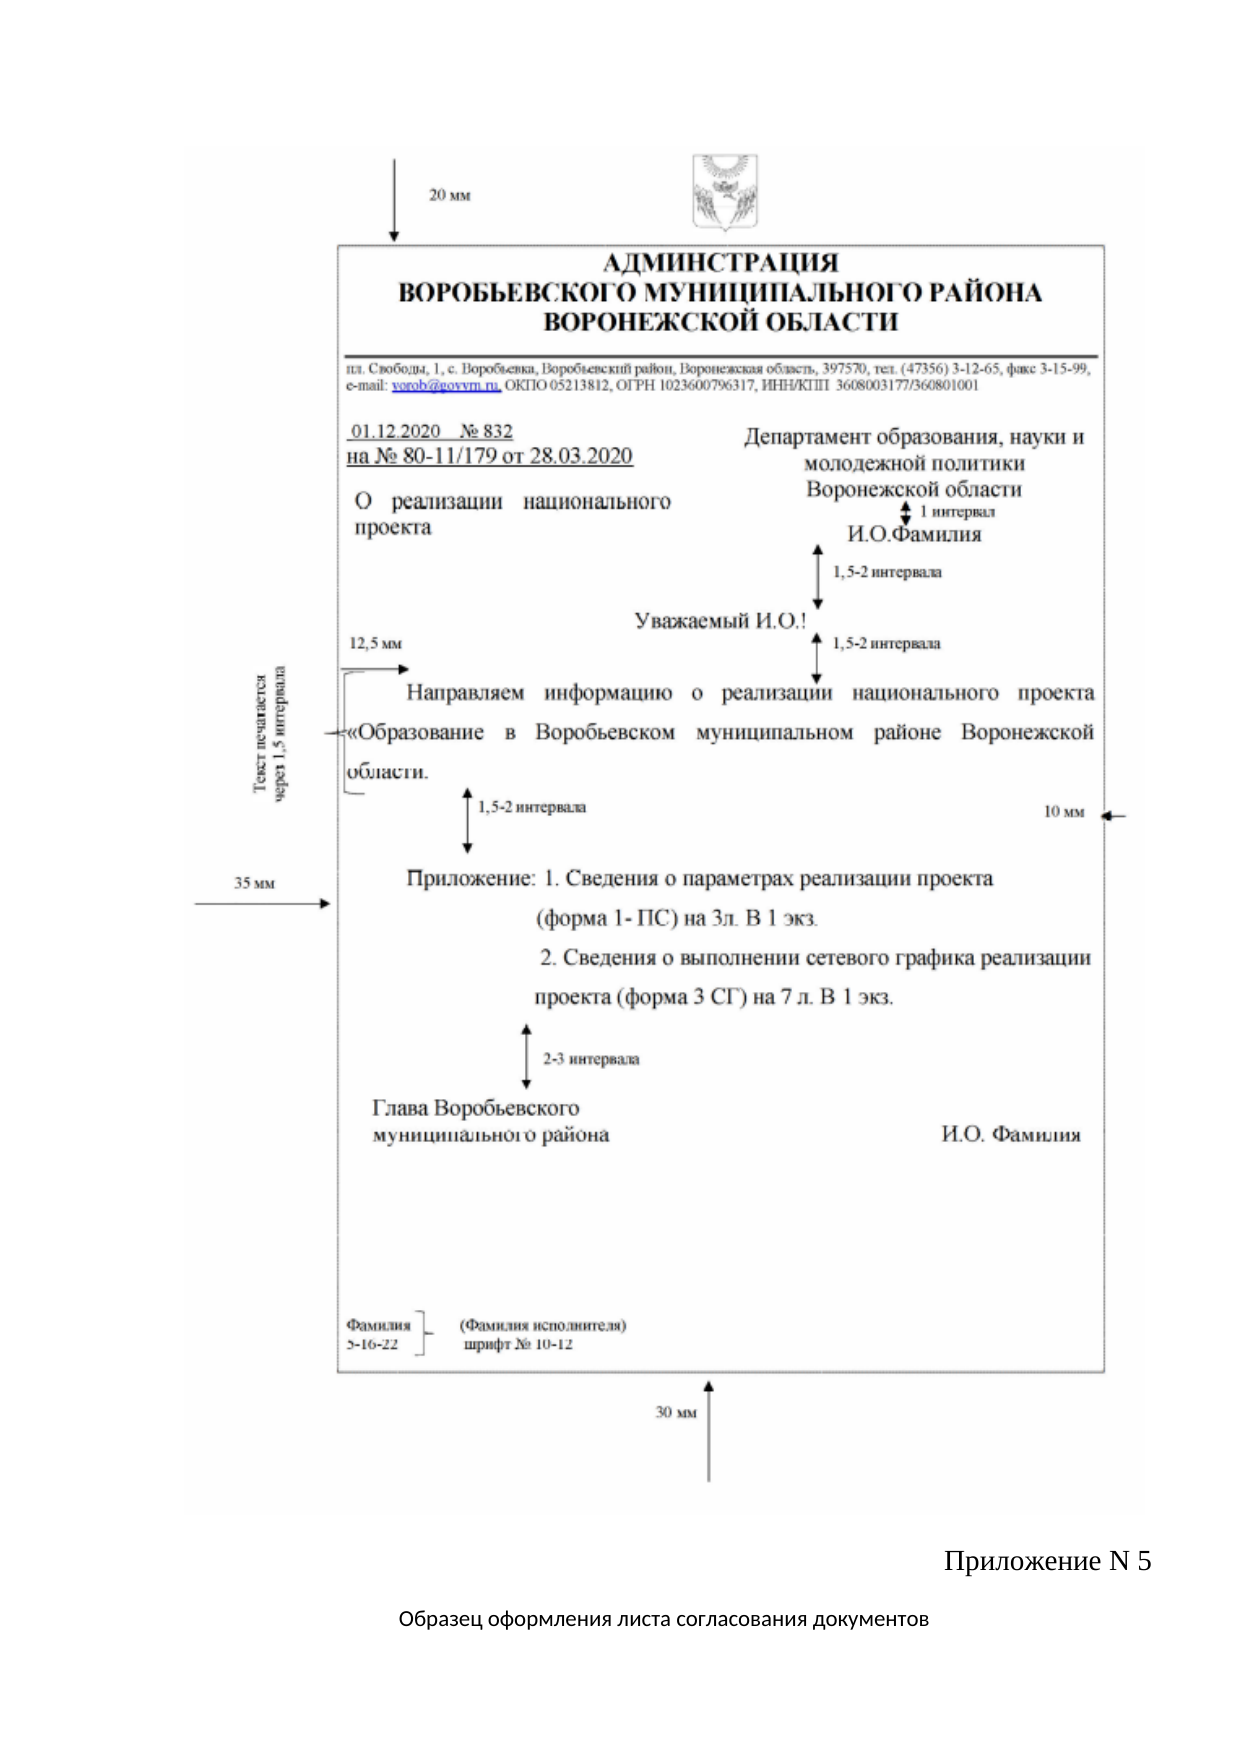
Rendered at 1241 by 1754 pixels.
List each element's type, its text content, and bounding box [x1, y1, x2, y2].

text Приложение N 5 [177, 1543, 1152, 1576]
text Образец оформления листа согласования документов [177, 1604, 1152, 1632]
